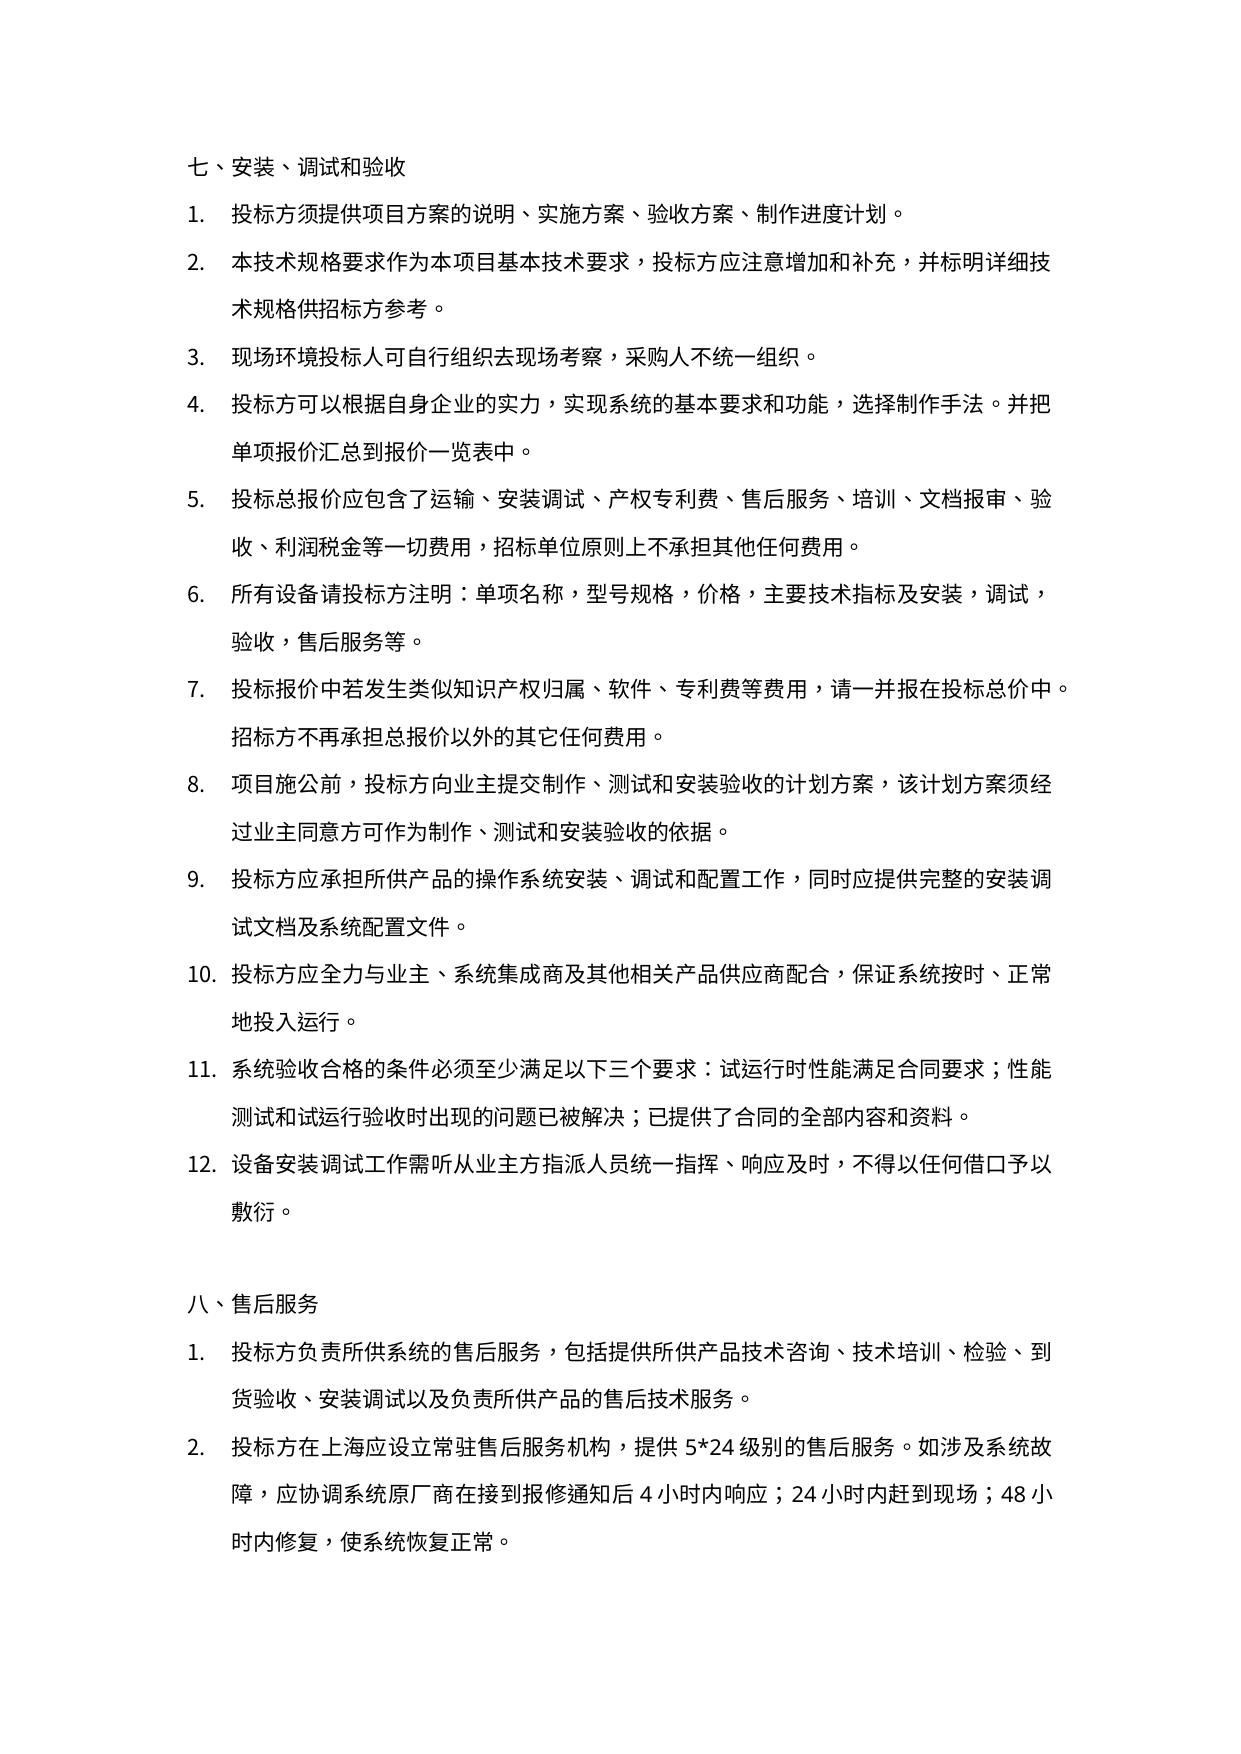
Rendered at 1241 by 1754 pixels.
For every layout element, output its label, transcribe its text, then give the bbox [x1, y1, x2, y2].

list 投标方应全力与业主、系统集成商及其他相关产品供应商配合，保证系统按时、正常地投入运行。 [187, 957, 1053, 1037]
list 投标方应承担所供产品的操作系统安装、调试和配置工作，同时应提供完整的安装调试文档及系统配置文件。 [187, 862, 1053, 942]
list 投标报价中若发生类似知识产权归属、软件、专利费等费用，请一并报在投标总价中。招标方不再承担总报价以外的其它任何费用。 [187, 672, 1053, 752]
list 投标方须提供项目方案的说明、实施方案、验收方案、制作进度计划。 [187, 197, 1053, 229]
list 现场环境投标人可自行组织去现场考察，采购人不统一组织。 [187, 340, 1053, 372]
list 所有设备请投标方注明：单项名称，型号规格，价格，主要技术指标及安装，调试，验收，售后服务等。 [187, 577, 1053, 657]
list 投标方负责所供系统的售后服务，包括提供所供产品技术咨询、技术培训、检验、到货验收、安装调试以及负责所供产品的售后技术服务。 [187, 1335, 1053, 1414]
text 七、安装、调试和验收 [187, 150, 1053, 182]
list 设备安装调试工作需听从业主方指派人员统一指挥、响应及时，不得以任何借口予以敷衍。 [187, 1147, 1053, 1227]
list 项目施公前，投标方向业主提交制作、测试和安装验收的计划方案，该计划方案须经过业主同意方可作为制作、测试和安装验收的依据。 [187, 767, 1053, 847]
list 投标方可以根据自身企业的实力，实现系统的基本要求和功能，选择制作手法。并把单项报价汇总到报价一览表中。 [187, 387, 1053, 467]
text 八、售后服务 [187, 1287, 1053, 1319]
list 本技术规格要求作为本项目基本技术要求，投标方应注意增加和补充，并标明详细技术规格供招标方参考。 [187, 245, 1053, 324]
list 系统验收合格的条件必须至少满足以下三个要求：试运行时性能满足合同要求；性能测试和试运行验收时出现的问题已被解决；已提供了合同的全部内容和资料。 [187, 1052, 1053, 1132]
list 投标总报价应包含了运输、安装调试、产权专利费、售后服务、培训、文档报审、验收、利润税金等一切费用，招标单位原则上不承担其他任何费用。 [187, 482, 1053, 562]
list 投标方在上海应设立常驻售后服务机构，提供5*24级别的售后服务。如涉及系统故障，应协调系统原厂商在接到报修通知后4小时内响应；24小时内赶到现场；48小时内修复，使系统恢复正常。 [187, 1430, 1053, 1557]
